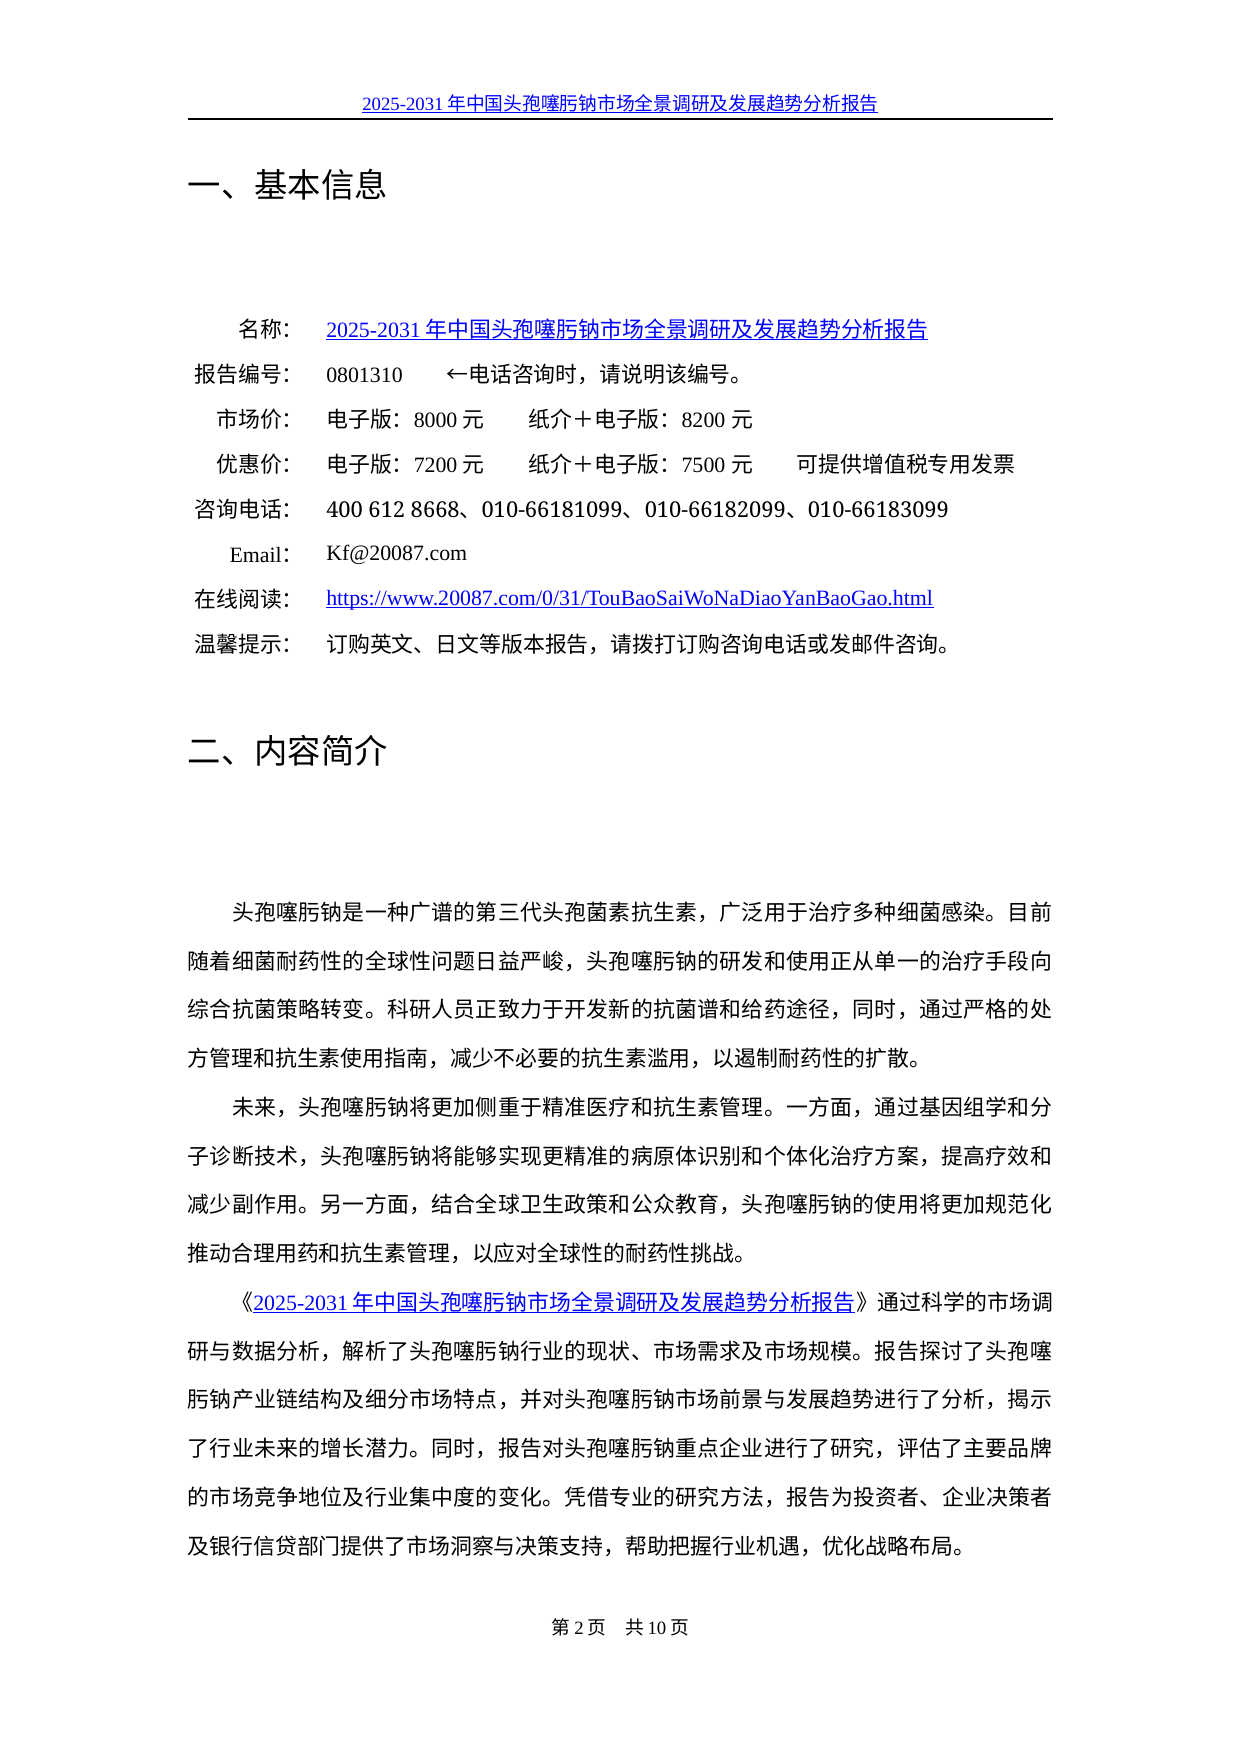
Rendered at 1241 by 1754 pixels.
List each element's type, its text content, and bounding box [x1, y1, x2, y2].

table_cell 电子版：7200 元 纸介＋电子版：7500 元 可提供增值税专用发票 [315, 447, 1073, 492]
table_header 2025-2031年中国头孢噻肟钠市场全景调研及发展趋势分析报告 [315, 312, 1073, 357]
table_cell 订购英文、日文等版本报告，请拨打订购咨询电话或发邮件咨询。 [315, 627, 1073, 672]
table_cell 400 612 8668、010-66181099、010-66182099、010-66183099 [315, 492, 1073, 537]
title 二、内容简介 [187, 717, 1053, 782]
table_cell 优惠价： [167, 447, 315, 492]
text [187, 894, 1053, 1561]
table_cell 在线阅读： [167, 582, 315, 627]
table_cell 0801310 ←电话咨询时，请说明该编号。 [315, 357, 1073, 402]
table_cell 咨询电话： [167, 492, 315, 537]
table_cell [315, 582, 1073, 627]
table_cell 温馨提示： [167, 627, 315, 672]
table_header 名称： [167, 312, 315, 357]
table_cell 报告编号： [167, 357, 315, 402]
table_cell Email： [167, 537, 315, 582]
table_cell 市场价： [167, 402, 315, 447]
title 一、基本信息 [187, 150, 1053, 215]
table_cell Kf@20087.com [315, 537, 1073, 582]
table_cell 电子版：8000 元 纸介＋电子版：8200 元 [315, 402, 1073, 447]
